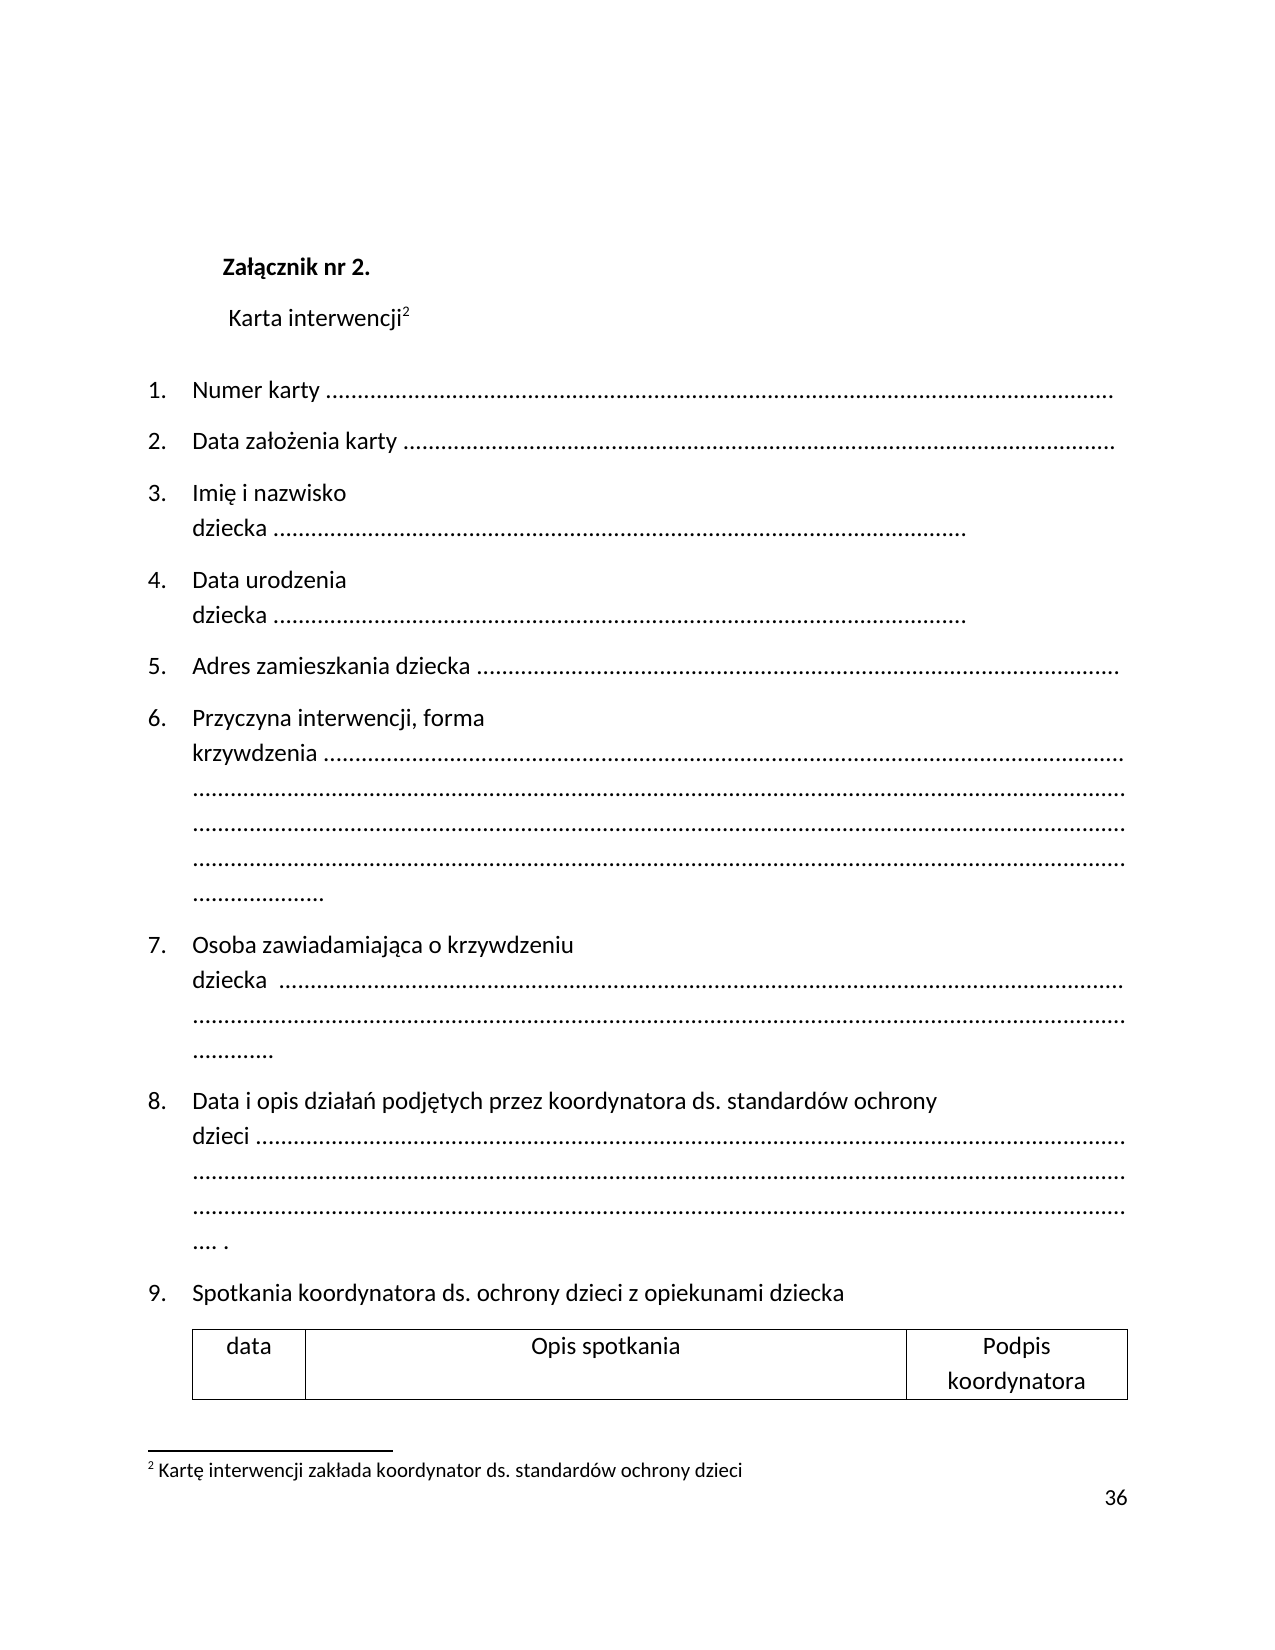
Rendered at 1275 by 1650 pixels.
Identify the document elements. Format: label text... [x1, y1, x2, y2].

list Spotkania koordynatora ds. ochrony dzieci z opiekunami dziecka [148, 1277, 1127, 1308]
list Adres zamieszkania dziecka ...................................................................................................... [148, 650, 1127, 681]
text Załącznik nr 2. [223, 251, 1127, 281]
list Imię i nazwisko dziecka .............................................................................................................. [148, 477, 1127, 543]
table_header Podpis koordynatora [907, 1330, 1127, 1399]
list Numer karty ............................................................................................................................. [148, 374, 1127, 404]
list Data założenia karty ................................................................................................................. [148, 425, 1127, 456]
table_header data [193, 1330, 305, 1399]
list Data i opis działań podjętych przez koordynatora ds. standardów ochrony dzieci ...................................................................................................................................................................................................................................................................................................................................................................................................................................................... . [148, 1085, 1127, 1256]
text Karta interwencji [223, 303, 1127, 333]
list Osoba zawiadamiająca o krzywdzeniu dziecka ....................................................................................................................................................................................................................................................................................................... [148, 929, 1127, 1064]
table_header Opis spotkania [306, 1330, 906, 1399]
list Przyczyna interwencji, forma krzywdzenia ................................................................................................................................................................................................................................................................................................................................................................................................................................................................................................................................................................................................................ [148, 702, 1127, 908]
list Data urodzenia dziecka .............................................................................................................. [148, 564, 1127, 629]
